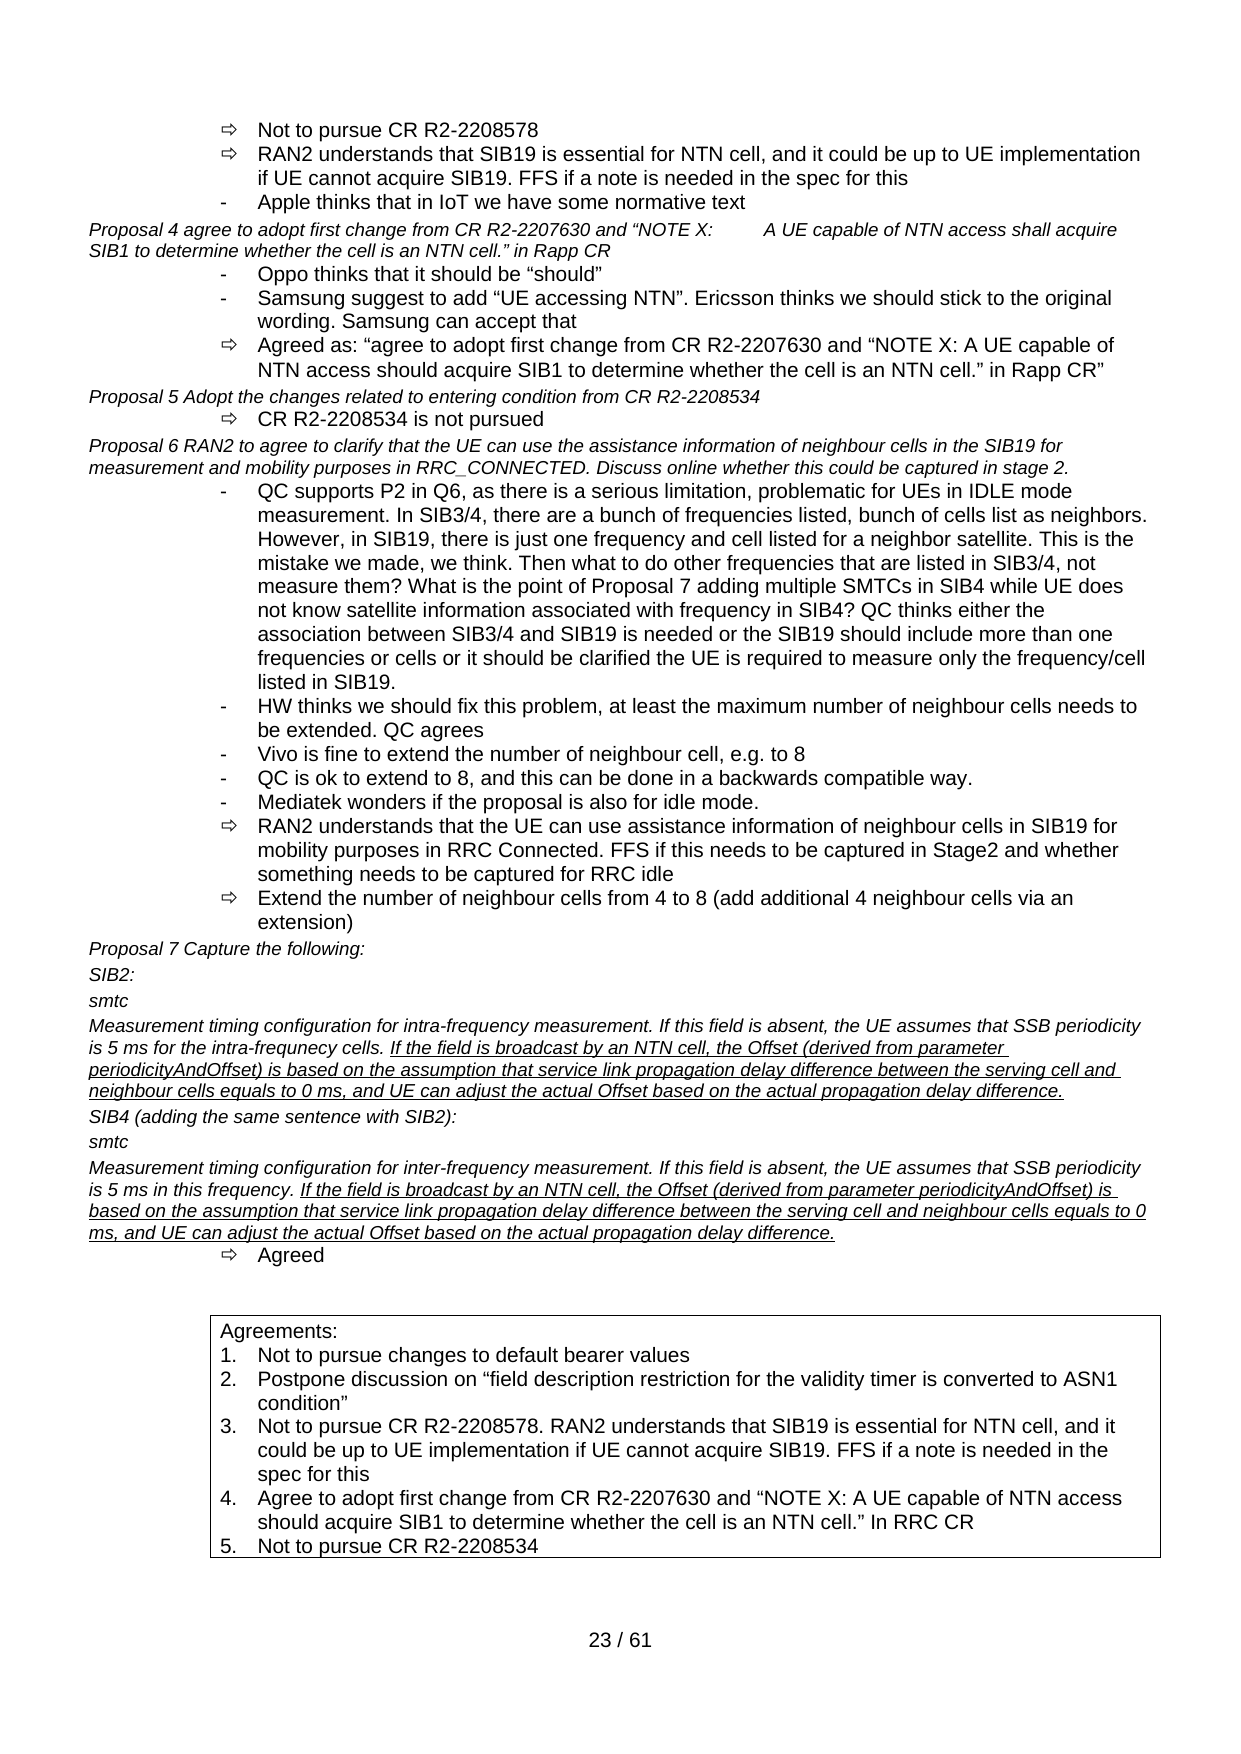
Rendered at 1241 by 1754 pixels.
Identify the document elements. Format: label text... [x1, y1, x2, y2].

list CR R2-2208534 is not pursued [220, 407, 1152, 431]
list Agreed as: “agree to adopt first change from CR R2-2207630 and “NOTE X: A UE capable of NTN access should acquire SIB1 to determine whether the cell is an NTN cell.” in Rapp CR” [220, 333, 1152, 381]
list Postpone discussion on “field description restriction for the validity timer is converted to ASN1 condition” [211, 1363, 1160, 1411]
text Proposal 6 RAN2 to agree to clarify that the UE can use the assistance information of neighbour cells in the SIB19 for measurement and mobility purposes in RRC_CONNECTED. Discuss online whether this could be captured in stage 2. [89, 435, 1152, 478]
list Apple thinks that in IoT we have some normative text [220, 190, 1152, 214]
text Proposal 4 agree to adopt first change from CR R2-2207630 and “NOTE X: A UE capable of NTN access shall acquire SIB1 to determine whether the cell is an NTN cell.” in Rapp CR [89, 218, 1152, 261]
text Agreements: [211, 1316, 1160, 1339]
list Samsung suggest to add “UE accessing NTN”. Ericsson thinks we should stick to the original wording. Samsung can accept that [220, 285, 1152, 333]
list QC supports P2 in Q6, as there is a serious limitation, problematic for UEs in IDLE mode measurement. In SIB3/4, there are a bunch of frequencies listed, bunch of cells list as neighbors. However, in SIB19, there is just one frequency and cell listed for a neighbor satellite. This is the mistake we made, we think. Then what to do other frequencies that are listed in SIB3/4, not measure them? What is the point of Proposal 7 adding multiple SMTCs in SIB4 while UE does not know satellite information associated with frequency in SIB4? QC thinks either the association between SIB3/4 and SIB19 is needed or the SIB19 should include more than one frequencies or cells or it should be clarified the UE is required to measure only the frequency/cell listed in SIB19. [220, 478, 1152, 694]
list Agree to adopt first change from CR R2-2207630 and “NOTE X: A UE capable of NTN access should acquire SIB1 to determine whether the cell is an NTN cell.” In RRC CR [211, 1483, 1160, 1531]
text smtc [89, 989, 1152, 1011]
text SIB2: [89, 964, 1152, 985]
text smtc [89, 1131, 1152, 1153]
list QC is ok to extend to 8, and this can be done in a backwards compatible way. [220, 766, 1152, 790]
list HW thinks we should fix this problem, at least the maximum number of neighbour cells needs to be extended. QC agrees [220, 694, 1152, 742]
list Agreed [220, 1243, 1152, 1267]
text Proposal 5 Adopt the changes related to entering condition from CR R2-2208534 [89, 386, 1152, 407]
list Not to pursue CR R2-2208578 [220, 118, 1152, 142]
list Vivo is fine to extend the number of neighbour cell, e.g. to 8 [220, 742, 1152, 766]
list Mediatek wonders if the proposal is also for idle mode. [220, 790, 1152, 814]
list Oppo thinks that it should be “should” [220, 261, 1152, 285]
list Extend the number of neighbour cells from 4 to 8 (add additional 4 neighbour cells via an extension) [220, 886, 1152, 934]
list Not to pursue CR R2-2208534 [211, 1531, 1160, 1557]
text SIB4 (adding the same sentence with SIB2): [89, 1106, 1152, 1127]
list Not to pursue CR R2-2208578. RAN2 understands that SIB19 is essential for NTN cell, and it could be up to UE implementation if UE cannot acquire SIB19. FFS if a note is needed in the spec for this [211, 1411, 1160, 1483]
list RAN2 understands that SIB19 is essential for NTN cell, and it could be up to UE implementation if UE cannot acquire SIB19. FFS if a note is needed in the spec for this [220, 142, 1152, 190]
text Proposal 7 Capture the following: [89, 938, 1152, 959]
text Measurement timing configuration for intra-frequency measurement. If this field is absent, the UE assumes that SSB periodicity is 5 ms for the intra-frequnecy cells. If the field is broadcast by an NTN cell, the Offset (derived from parameter periodicityAndOffset) is based on the assumption that service link propagation delay difference between the serving cell and neighbour cells equals to 0 ms, and UE can adjust the actual Offset based on the actual propagation delay difference. [89, 1015, 1152, 1101]
list Not to pursue changes to default bearer values [211, 1339, 1160, 1363]
list RAN2 understands that the UE can use assistance information of neighbour cells in SIB19 for mobility purposes in RRC Connected. FFS if this needs to be captured in Stage2 and whether something needs to be captured for RRC idle [220, 814, 1152, 886]
